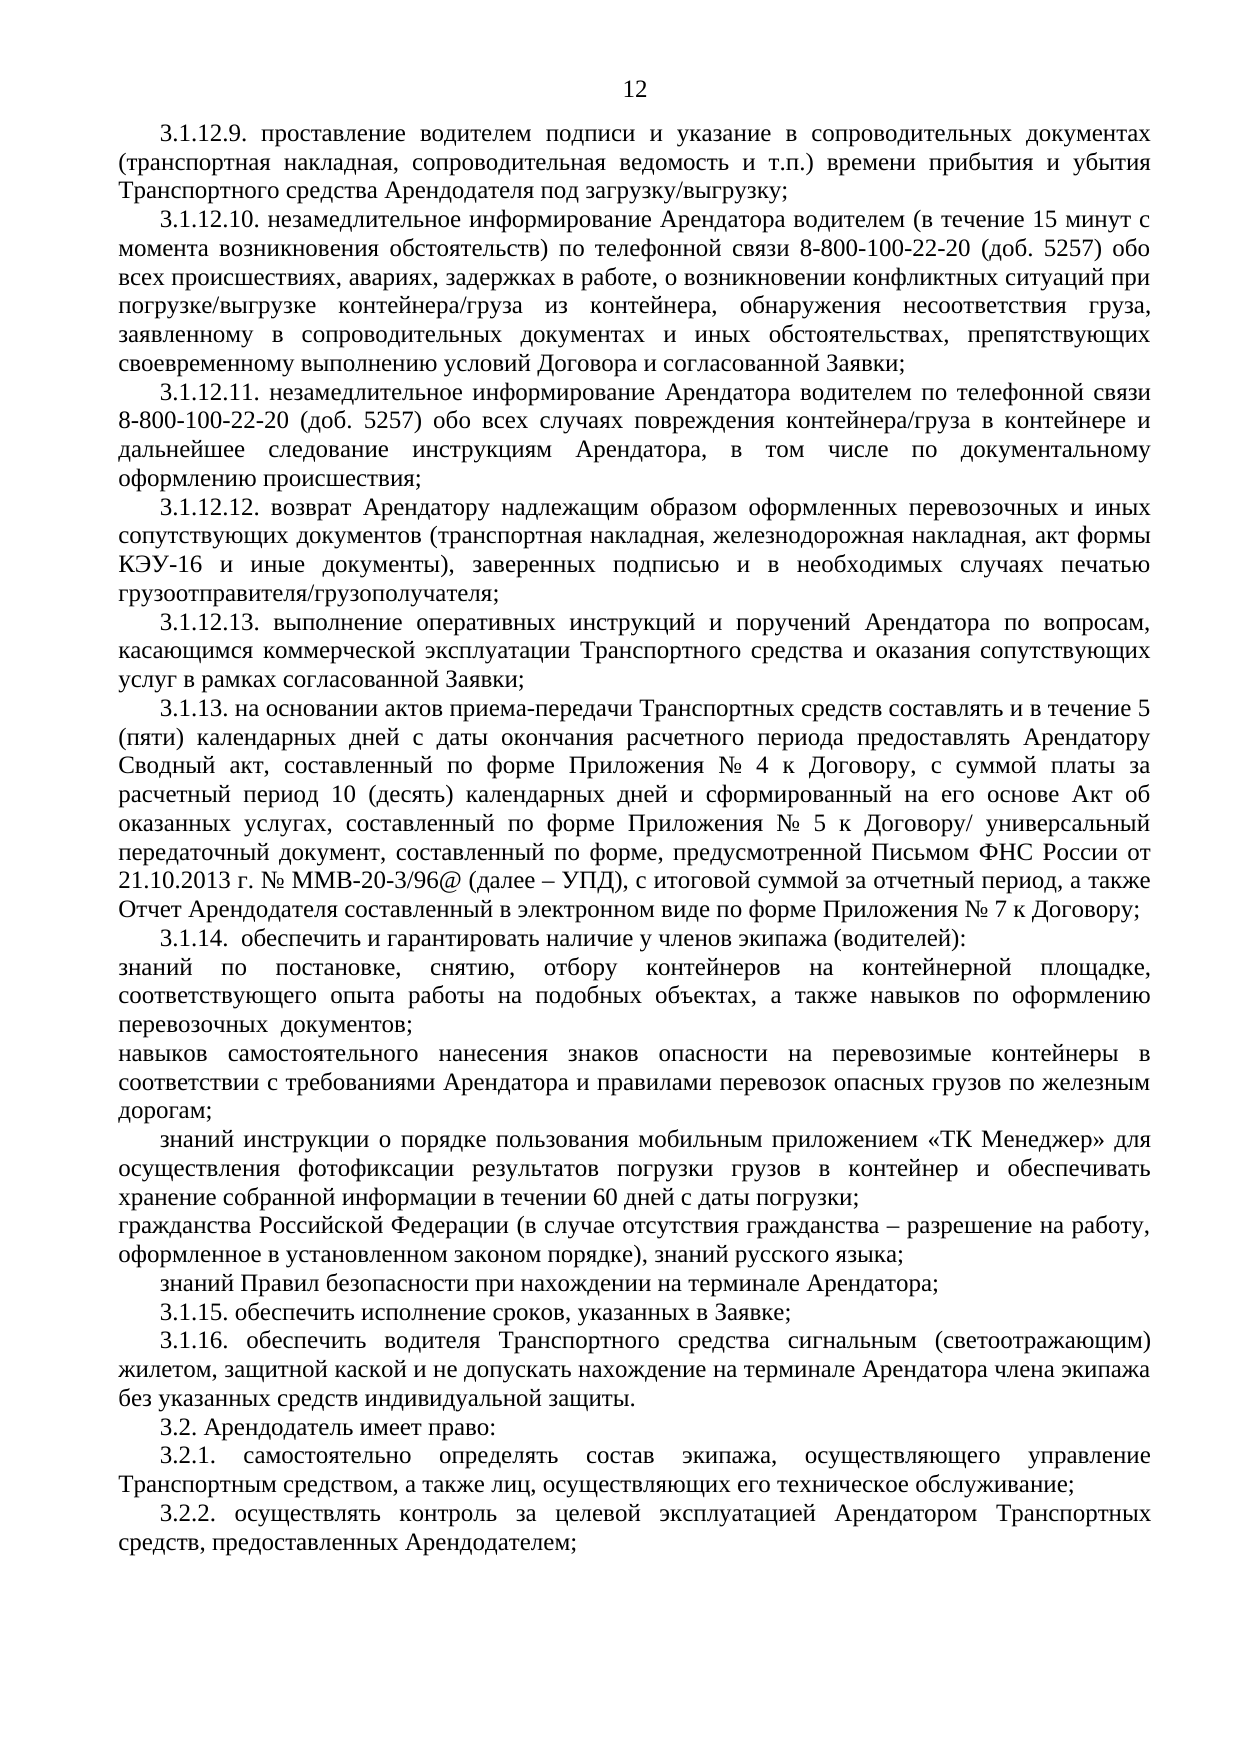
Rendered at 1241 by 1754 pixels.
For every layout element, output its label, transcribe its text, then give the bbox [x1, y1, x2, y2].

text 3.2. Арендодатель имеет право: [118, 1412, 1152, 1441]
text 3.1.12.13. выполнение оперативных инструкций и поручений Арендатора по вопросам, касающимся коммерческой эксплуатации Транспортного средства и оказания сопутствующих услуг в рамках согласованной Заявки; [118, 607, 1152, 693]
text навыков самостоятельного нанесения знаков опасности на перевозимые контейнеры в соответствии с требованиями Арендатора и правилами перевозок опасных грузов по железным дорогам; [118, 1038, 1152, 1124]
text знаний Правил безопасности при нахождении на терминале Арендатора; [118, 1268, 1152, 1297]
text 3.1.13. на основании актов приема-передачи Транспортных средств составлять и в течение 5 (пяти) календарных дней с даты окончания расчетного периода предоставлять Арендатору Сводный акт, составленный по форме Приложения № 4 к Договору, с суммой платы за расчетный период 10 (десять) календарных дней и сформированный на его основе Акт об оказанных услугах, составленный по форме Приложения № 5 к Договору/ универсальный передаточный документ, составленный по форме, предусмотренной Письмом ФНС России от 21.10.2013 г. № ММВ-20-3/96@ (далее – УПД), с итоговой суммой за отчетный период, а также Отчет Арендодателя составленный в электронном виде по форме Приложения № 7 к Договору; [118, 693, 1152, 923]
text 3.1.12.10. незамедлительное информирование Арендатора водителем (в течение 15 минут с момента возникновения обстоятельств) по телефонной связи 8-800-100-22-20 (доб. 5257) обо всех происшествиях, авариях, задержках в работе, о возникновении конфликтных ситуаций при погрузке/выгрузке контейнера/груза из контейнера, обнаружения несоответствия груза, заявленному в сопроводительных документах и иных обстоятельствах, препятствующих своевременному выполнению условий Договора и согласованной Заявки; [118, 204, 1152, 377]
text 3.1.12.11. незамедлительное информирование Арендатора водителем по телефонной связи 8-800-100-22-20 (доб. 5257) обо всех случаях повреждения контейнера/груза в контейнере и дальнейшее следование инструкциям Арендатора, в том числе по документальному оформлению происшествия; [118, 377, 1152, 492]
text 3.1.12.12. возврат Арендатору надлежащим образом оформленных перевозочных и иных сопутствующих документов (транспортная накладная, железнодорожная накладная, акт формы КЭУ-16 и иные документы), заверенных подписью и в необходимых случаях печатью грузоотправителя/грузополучателя; [118, 492, 1152, 607]
text знаний по постановке, снятию, отбору контейнеров на контейнерной площадке, соответствующего опыта работы на подобных объектах, а также навыков по оформлению перевозочных документов; [118, 952, 1152, 1038]
text 3.1.12.9. проставление водителем подписи и указание в сопроводительных документах (транспортная накладная, сопроводительная ведомость и т.п.) времени прибытия и убытия Транспортного средства Арендодателя под загрузку/выгрузку; [118, 118, 1152, 204]
text гражданства Российской Федерации (в случае отсутствия гражданства – разрешение на работу, оформленное в установленном законом порядке), знаний русского языка; [118, 1211, 1152, 1268]
text 3.1.16. обеспечить водителя Транспортного средства сигнальным (светоотражающим) жилетом, защитной каской и не допускать нахождение на терминале Арендатора члена экипажа без указанных средств индивидуальной защиты. [118, 1326, 1152, 1412]
text 3.1.14. обеспечить и гарантировать наличие у членов экипажа (водителей): [118, 923, 1152, 952]
text 3.2.2. осуществлять контроль за целевой эксплуатацией Арендатором Транспортных средств, предоставленных Арендодателем; [118, 1498, 1152, 1556]
text 3.1.15. обеспечить исполнение сроков, указанных в Заявке; [118, 1297, 1152, 1326]
text 3.2.1. самостоятельно определять состав экипажа, осуществляющего управление Транспортным средством, а также лиц, осуществляющих его техническое обслуживание; [118, 1441, 1152, 1498]
text знаний инструкции о порядке пользования мобильным приложением «ТК Менеджер» для осуществления фотофиксации результатов погрузки грузов в контейнер и обеспечивать хранение собранной информации в течении 60 дней с даты погрузки; [118, 1124, 1152, 1211]
